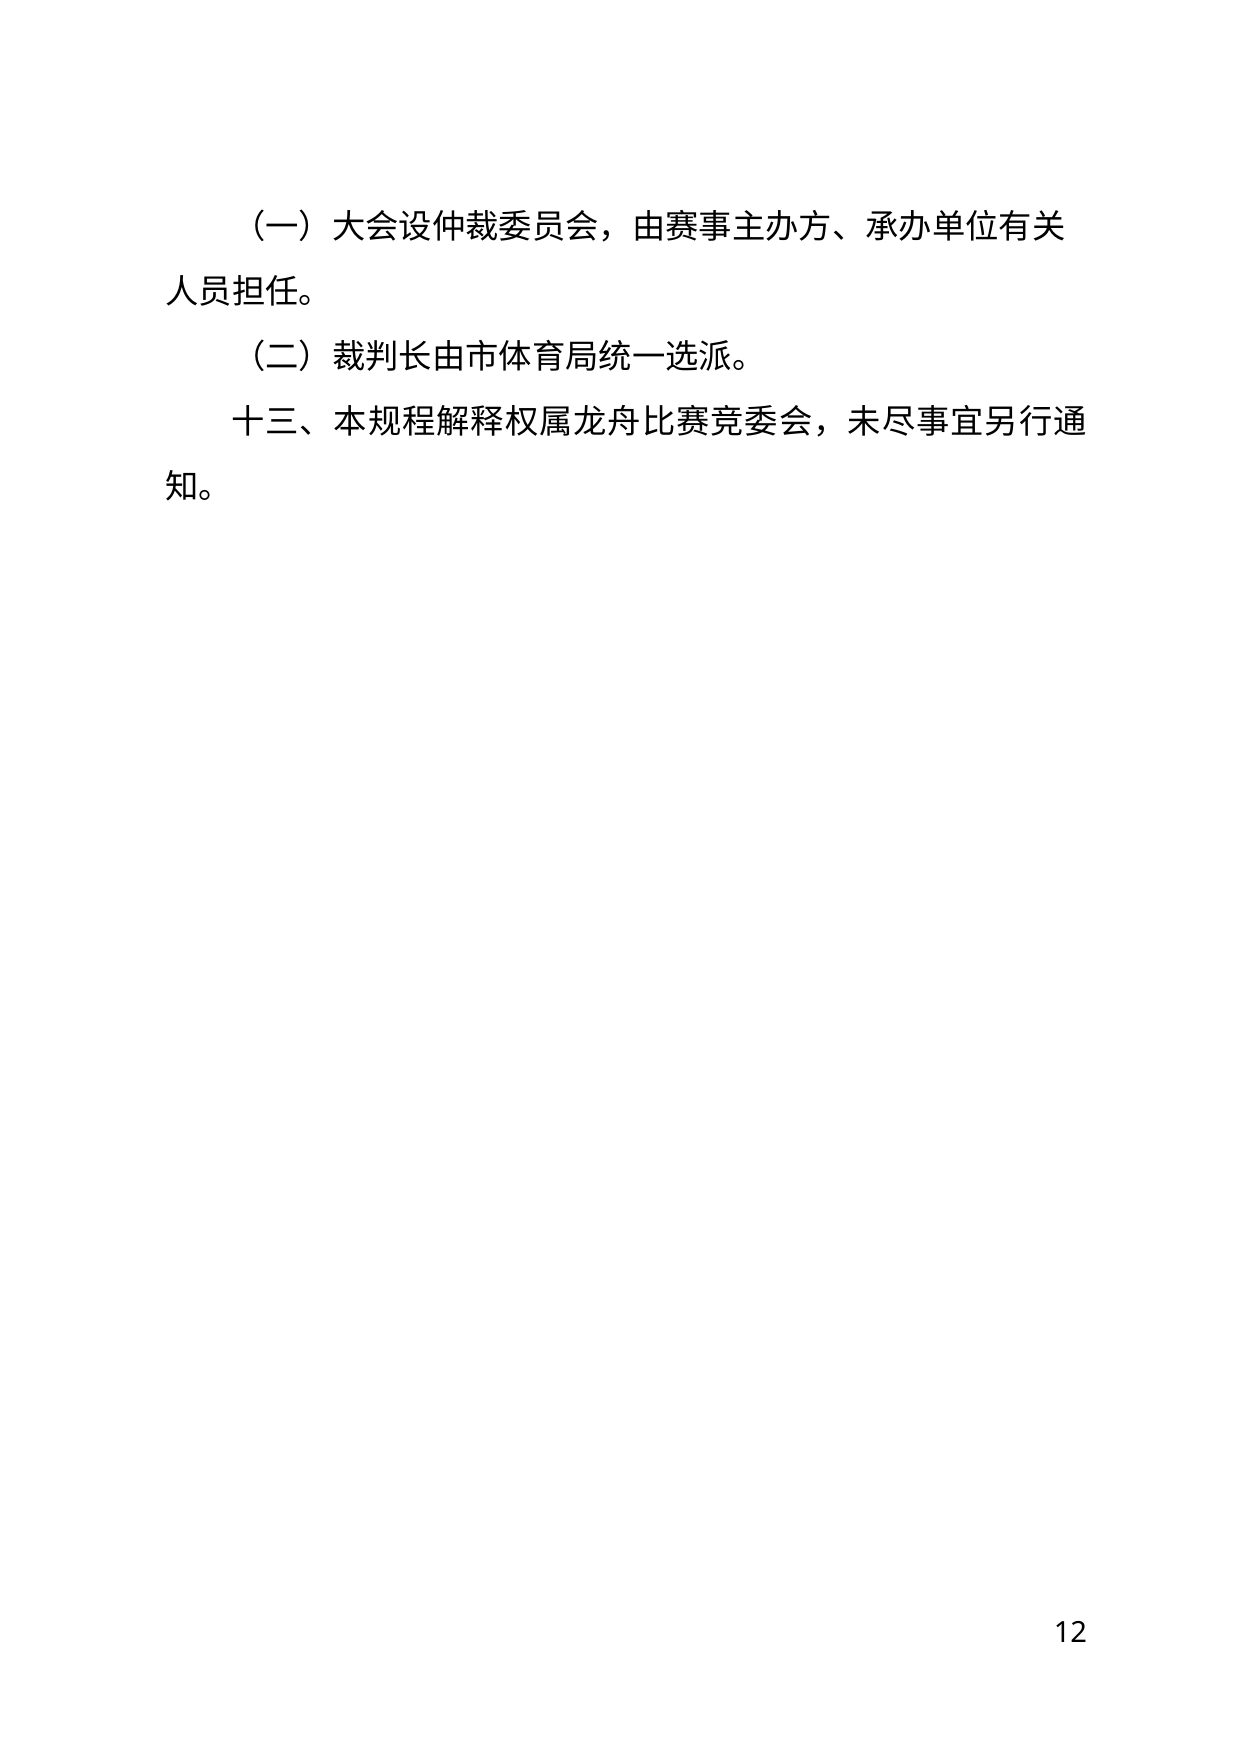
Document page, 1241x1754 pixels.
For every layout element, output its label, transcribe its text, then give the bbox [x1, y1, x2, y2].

text 十三、本规程解释权属龙舟比赛竞委会，未尽事宜另行通知。 [165, 387, 1087, 517]
text （一）大会设仲裁委员会，由赛事主办方、承办单位有关人员担任。 [165, 192, 1087, 322]
text （二）裁判长由市体育局统一选派。 [165, 322, 1087, 387]
